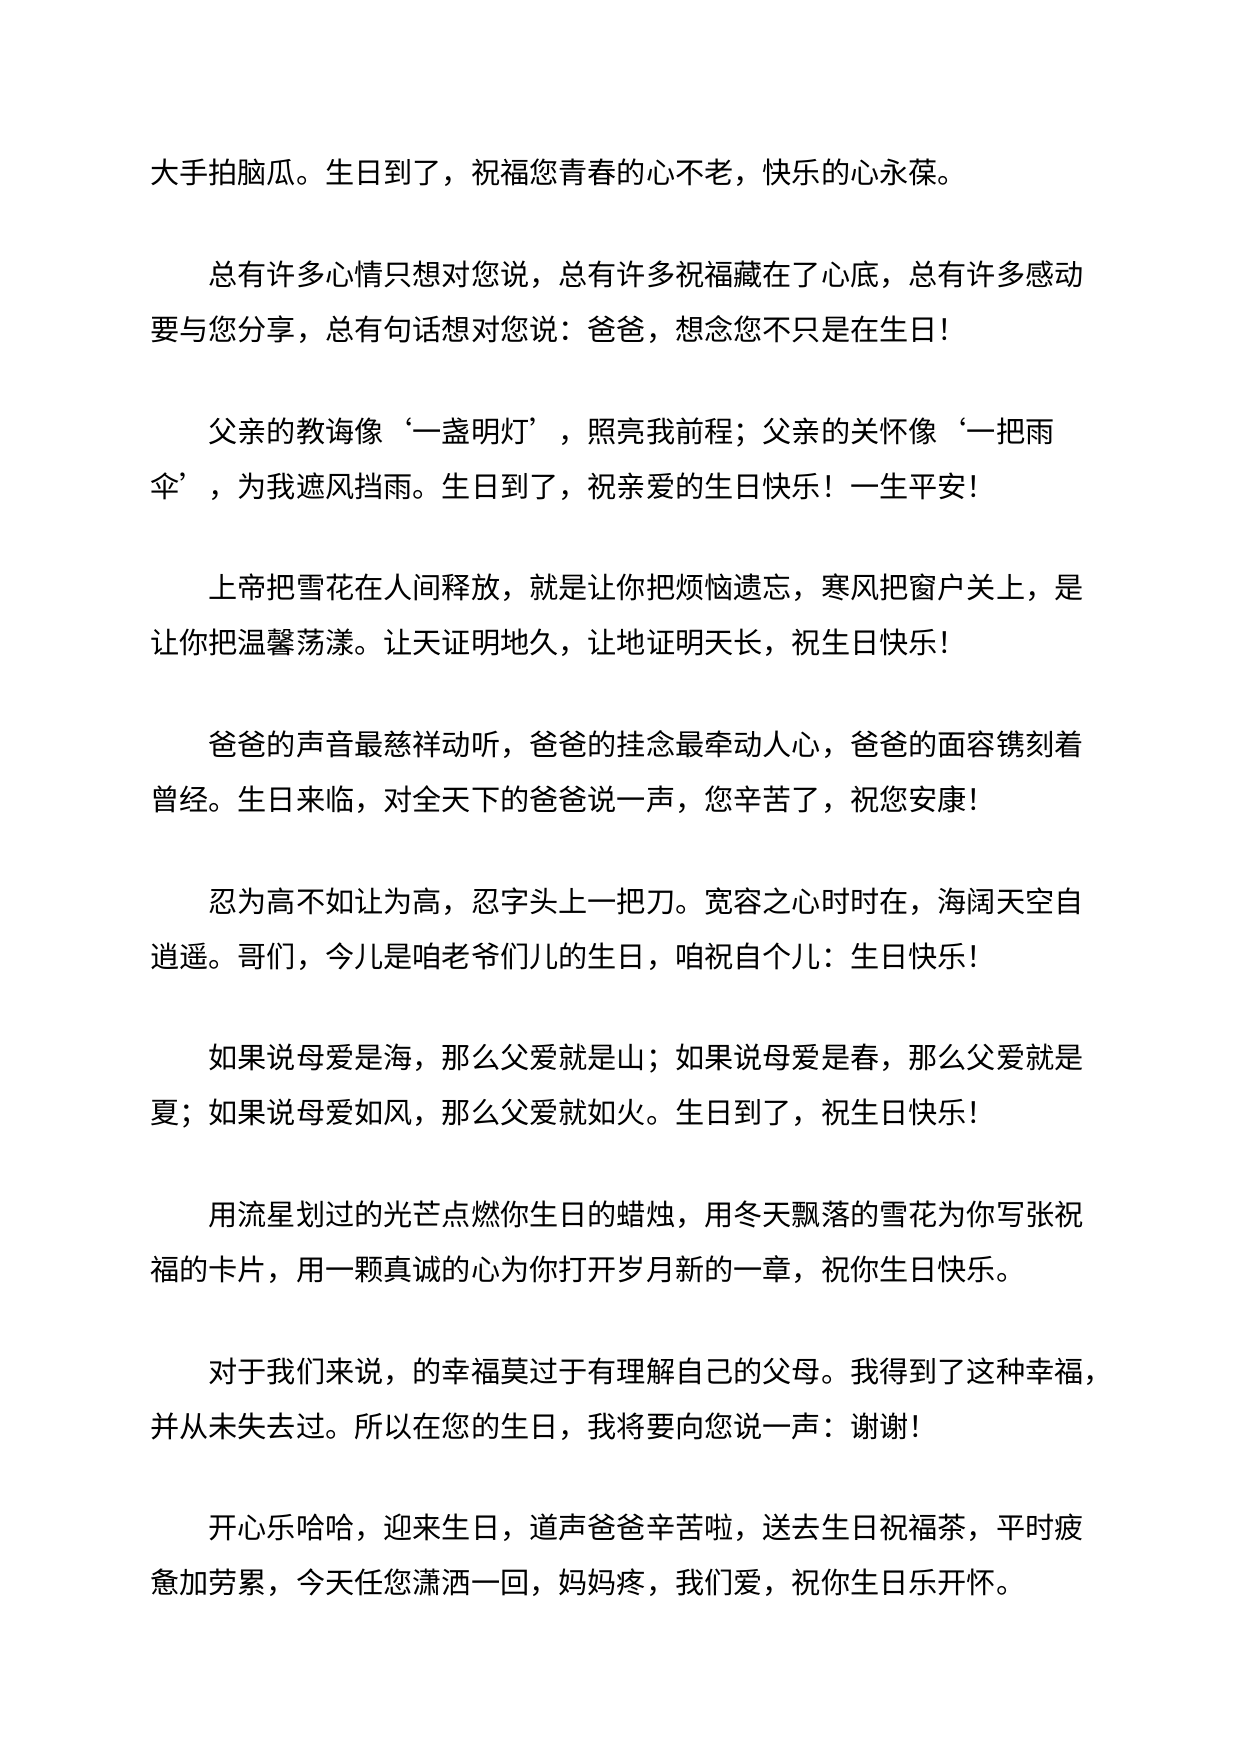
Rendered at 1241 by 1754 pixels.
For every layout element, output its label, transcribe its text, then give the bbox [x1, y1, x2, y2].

text 父亲的教诲像‘一盏明灯’，照亮我前程；父亲的关怀像‘一把雨伞’，为我遮风挡雨。生日到了，祝亲爱的生日快乐！一生平安！ [150, 408, 1090, 506]
text 用流星划过的光芒点燃你生日的蜡烛，用冬天飘落的雪花为你写张祝福的卡片，用一颗真诚的心为你打开岁月新的一章，祝你生日快乐。 [150, 1192, 1090, 1289]
text 忍为高不如让为高，忍字头上一把刀。宽容之心时时在，海阔天空自逍遥。哥们，今儿是咱老爷们儿的生日，咱祝自个儿：生日快乐！ [150, 878, 1090, 976]
text 爸爸的声音最慈祥动听，爸爸的挂念最牵动人心，爸爸的面容镌刻着曾经。生日来临，对全天下的爸爸说一声，您辛苦了，祝您安康！ [150, 722, 1090, 819]
text 如果说母爱是海，那么父爱就是山；如果说母爱是春，那么父爱就是夏；如果说母爱如风，那么父爱就如火。生日到了，祝生日快乐！ [150, 1035, 1090, 1132]
text 总有许多心情只想对您说，总有许多祝福藏在了心底，总有许多感动要与您分享，总有句话想对您说：爸爸，想念您不只是在生日！ [150, 252, 1090, 349]
text 对于我们来说，的幸福莫过于有理解自己的父母。我得到了这种幸福，并从未失去过。所以在您的生日，我将要向您说一声：谢谢！ [150, 1348, 1090, 1446]
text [150, 150, 1090, 192]
text 开心乐哈哈，迎来生日，道声爸爸辛苦啦，送去生日祝福茶，平时疲惫加劳累，今天任您潇洒一回，妈妈疼，我们爱，祝你生日乐开怀。 [150, 1505, 1090, 1602]
text 上帝把雪花在人间释放，就是让你把烦恼遗忘，寒风把窗户关上，是让你把温馨荡漾。让天证明地久，让地证明天长，祝生日快乐！ [150, 565, 1090, 662]
